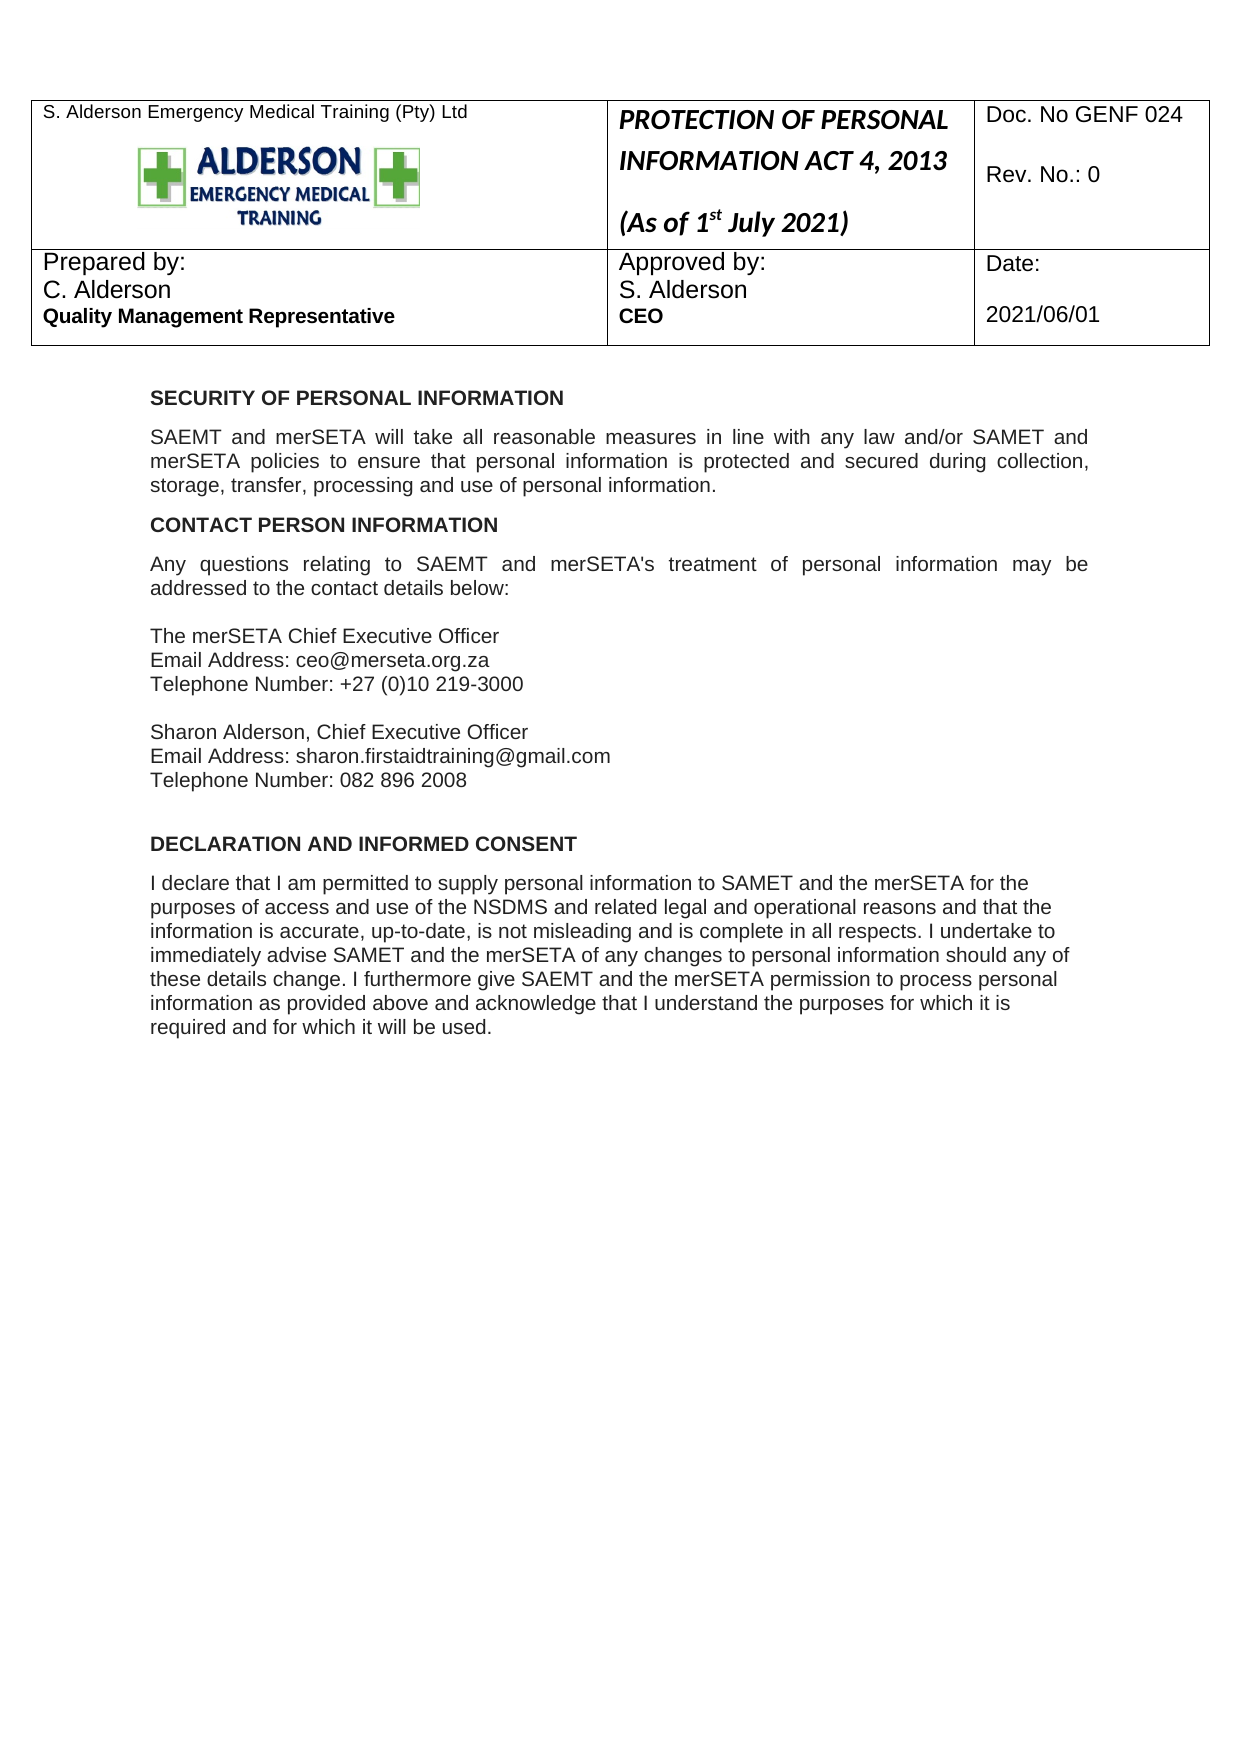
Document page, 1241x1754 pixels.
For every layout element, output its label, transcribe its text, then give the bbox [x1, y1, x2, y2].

text Email Address: sharon.firstaidtraining@gmail.com [150, 744, 1090, 768]
text SECURITY OF PERSONAL INFORMATION [150, 386, 1090, 409]
table_cell Date: 2021/06/01 [975, 250, 1209, 345]
table_cell Approved by: S. Alderson CEO [608, 250, 974, 345]
text I declare that I am permitted to supply personal information to SAMET and the merSETA for the purposes of access and use of the NSDMS and related legal and operational reasons and that the information is accurate, up-to-date, is not misleading and is complete in all respects. I undertake to immediately advise SAMET and the merSETA of any changes to personal information should any of these details change. I furthermore give SAEMT and the merSETA permission to process personal information as provided above and acknowledge that I understand the purposes for which it is required and for which it will be used. [150, 871, 1090, 1039]
table_header PROTECTION OF PERSONAL INFORMATION ACT 4, 2013 (As of 1st July 2021) [608, 101, 974, 249]
text DECLARATION AND INFORMED CONSENT [150, 831, 1090, 855]
table_header S. Alderson Emergency Medical Training (Pty) Ltd [32, 101, 607, 249]
table_cell Prepared by: C. Alderson Quality Management Representative [32, 250, 607, 345]
text Any questions relating to SAEMT and merSETA's treatment of personal information may be addressed to the contact details below: [150, 552, 1090, 600]
text Telephone Number: +27 (0)10 219-3000 [150, 672, 1090, 696]
text CONTACT PERSON INFORMATION [150, 513, 1090, 537]
text SAEMT and merSETA will take all reasonable measures in line with any law and/or SAMET and merSETA policies to ensure that personal information is protected and secured during collection, storage, transfer, processing and use of personal information. [150, 425, 1090, 497]
text The merSETA Chief Executive Officer [150, 624, 1090, 648]
table_header Doc. No GENF 024 Rev. No.: 0 [975, 101, 1209, 249]
text Telephone Number: 082 896 2008 [150, 768, 1090, 792]
text Sharon Alderson, Chief Executive Officer [150, 720, 1090, 744]
text Email Address: ceo@merseta.org.za [150, 648, 1090, 672]
